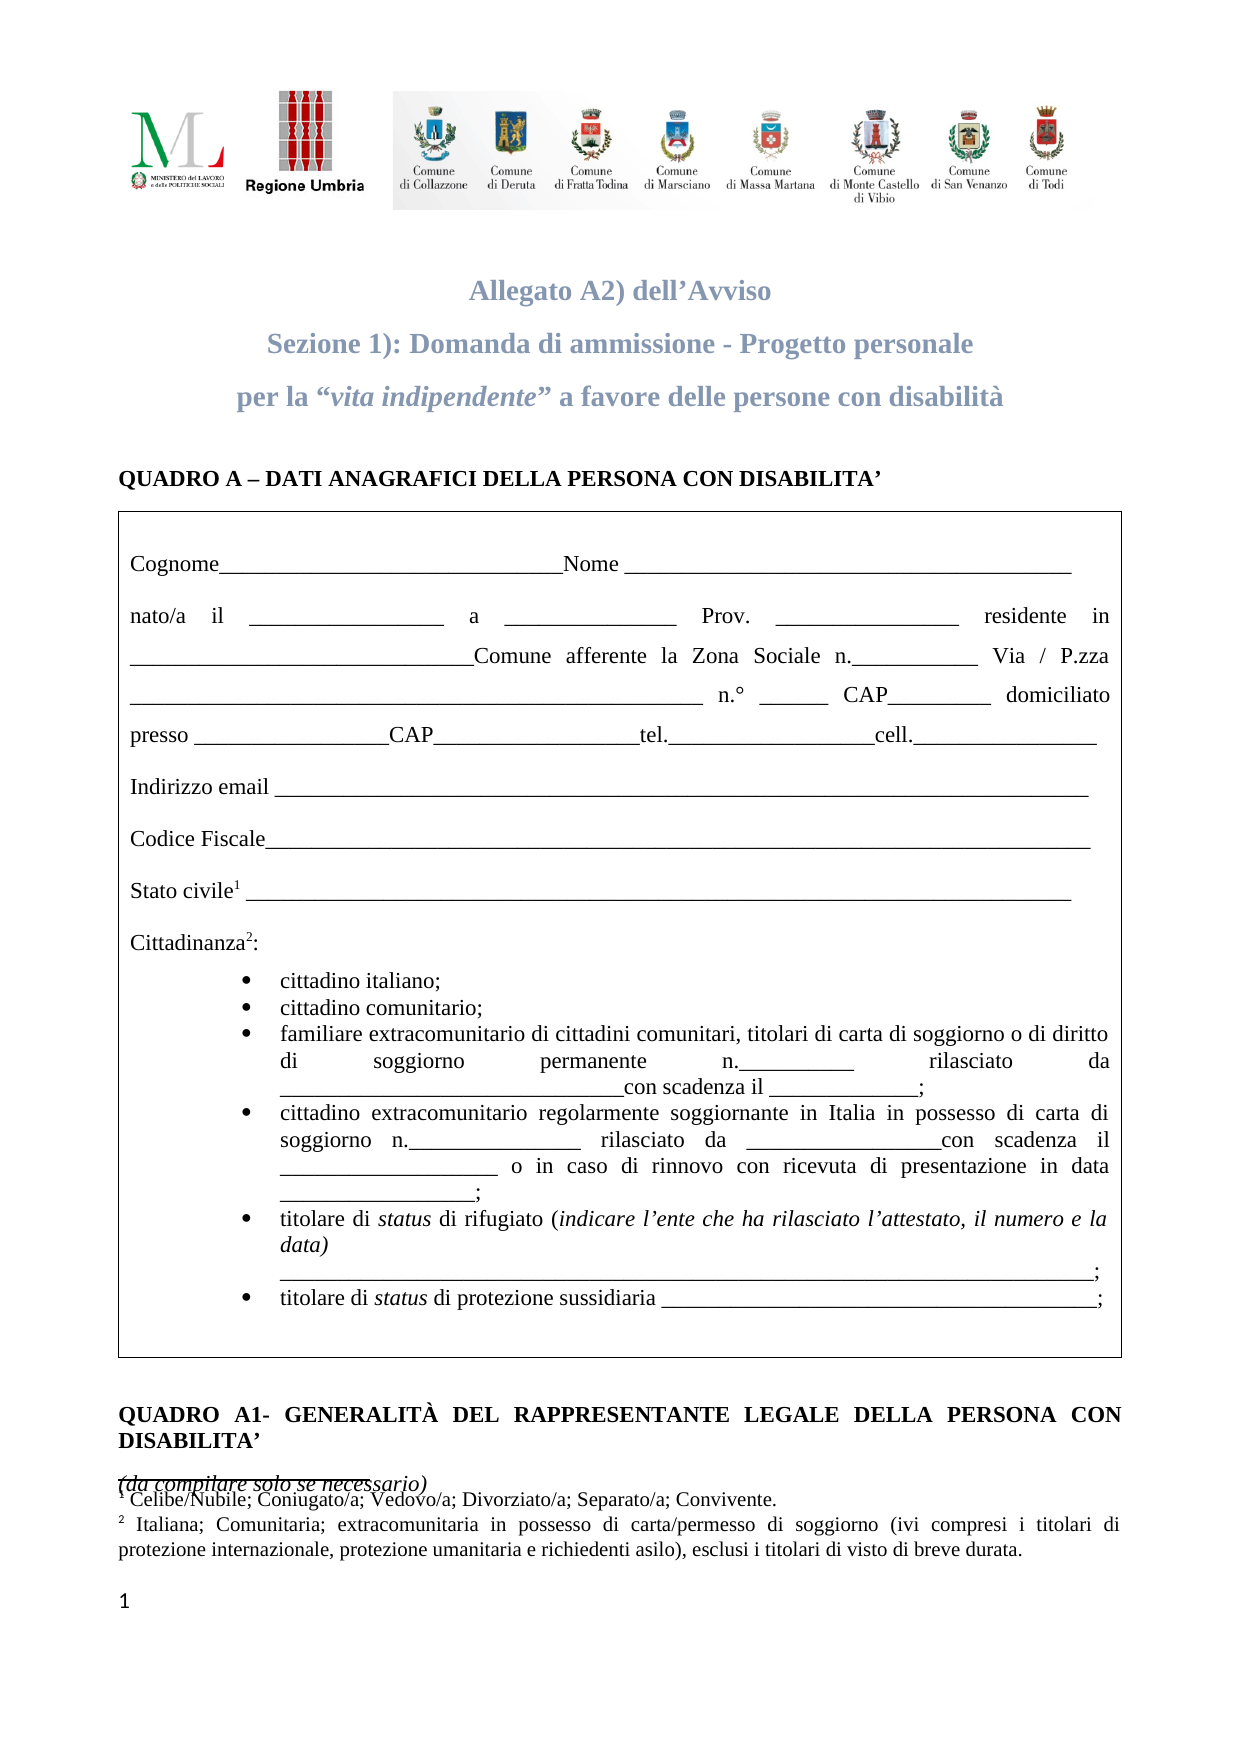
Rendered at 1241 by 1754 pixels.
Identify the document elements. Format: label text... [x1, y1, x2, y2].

text QUADRO A – Dati Anagrafici della persona con DISABILITA’ [118, 465, 1122, 492]
table_header Cognome______________________________Nome _______________________________________ nato/a il _________________ a _______________ Prov. ________________ residente in ______________________________Comune afferente la Zona Sociale n.___________ Via / P.zza __________________________________________________ n.° ______ CAP_________ domiciliato presso _________________CAP__________________tel.__________________cell.________________ Indirizzo email _______________________________________________________________________ Codice Fiscale________________________________________________________________________ Stato civile ________________________________________________________________________ Cittadinanza: cittadino italiano; cittadino comunitario; familiare extracomunitario di cittadini comunitari, titolari di carta di soggiorno o di diritto di soggiorno permanente n.__________ rilasciato da ______________________________con scadenza il _____________; cittadino extracomunitario regolarmente soggiornante in Italia in possesso di carta di soggiorno n._______________ rilasciato da _________________con scadenza il ___________________ o in caso di rinnovo con ricevuta di presentazione in data _________________; titolare di status di rifugiato (indicare l’ente che ha rilasciato l’attestato, il numero e la data) _______________________________________________________________________; titolare di status di protezione sussidiaria ______________________________________; [119, 512, 1121, 1357]
text Sezione 1): Domanda di ammissione - Progetto personale [118, 326, 1122, 360]
picture [392, 91, 1094, 210]
text QUADRO A1- Generalità del rappresentante legale DELla persona con disabilita’ [118, 1401, 1122, 1454]
text Allegato A2) dell’Avviso [118, 273, 1122, 307]
text per la “vita indipendente” a favore delle persone con disabilità [118, 379, 1122, 413]
picture [118, 73, 373, 210]
